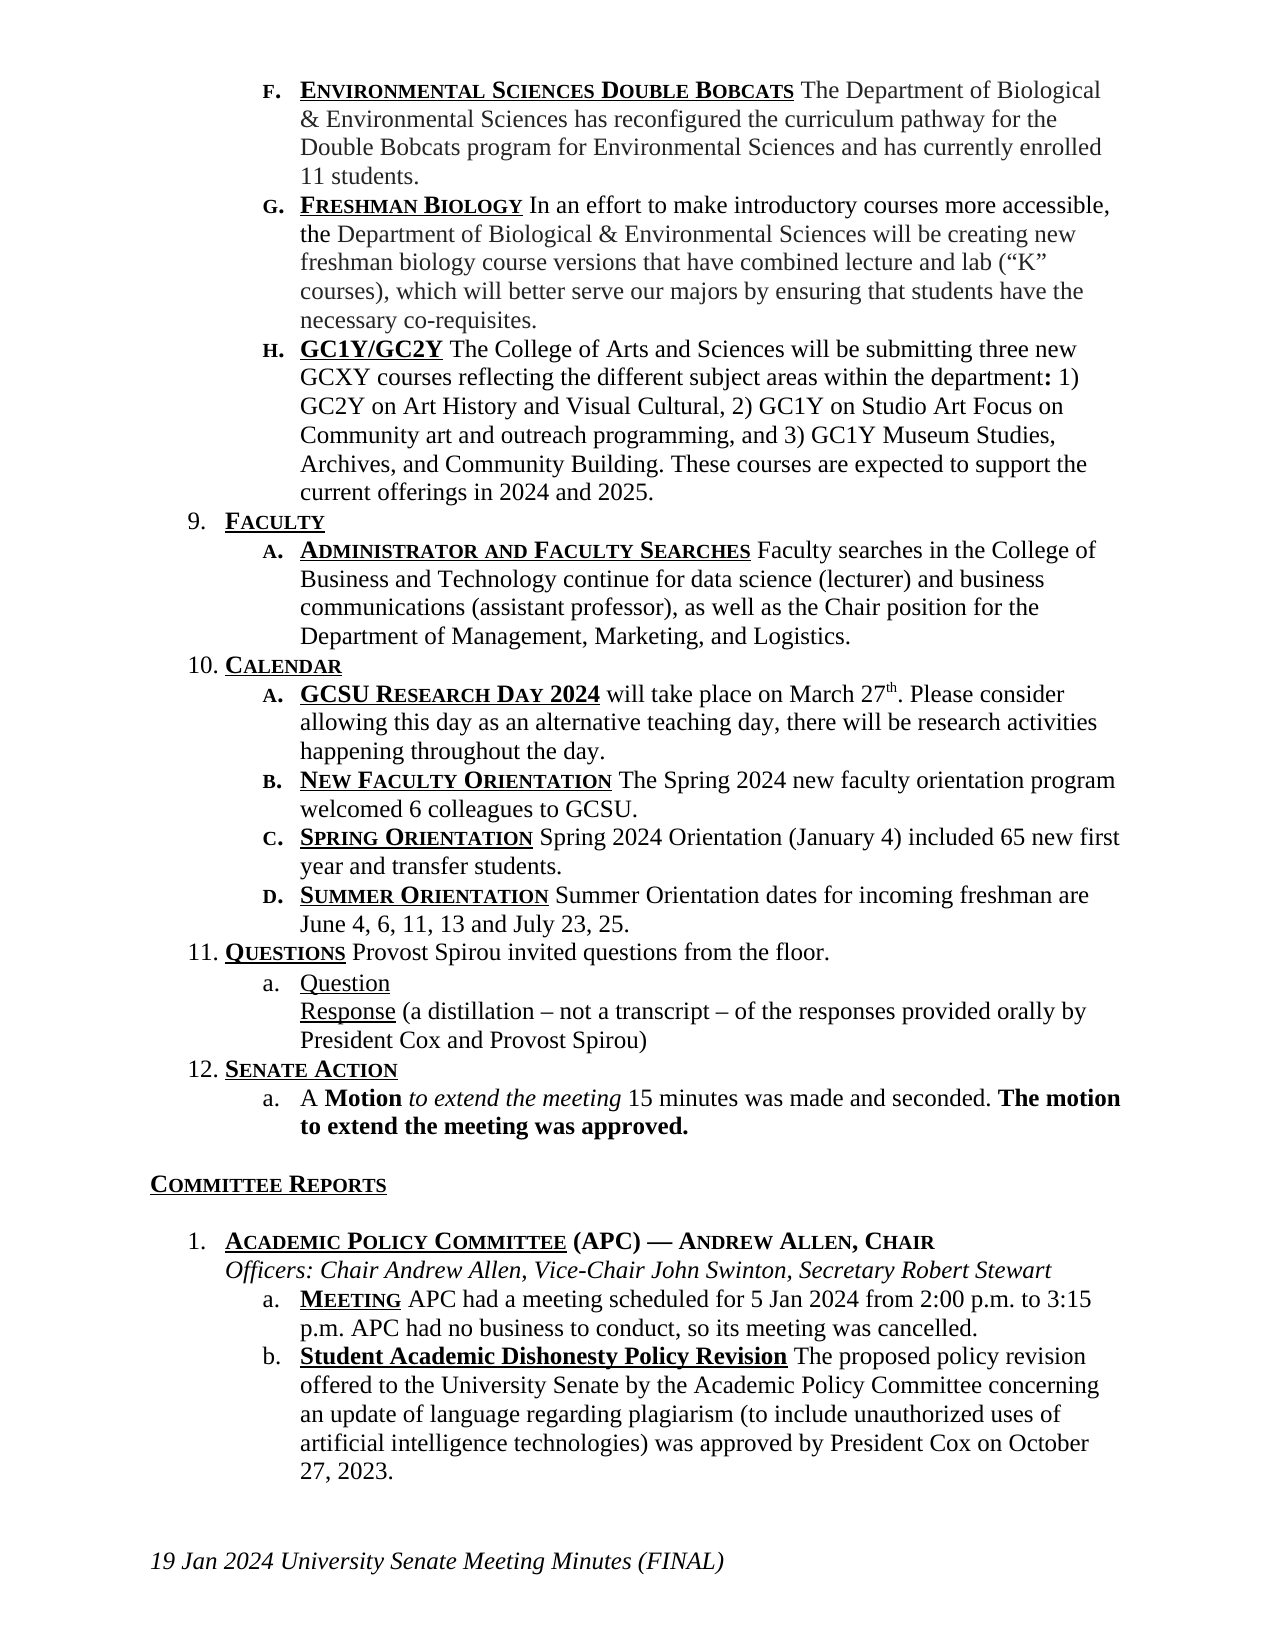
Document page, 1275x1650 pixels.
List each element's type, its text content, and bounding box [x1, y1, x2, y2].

list Meeting APC had a meeting scheduled for 5 Jan 2024 from 2:00 p.m. to 3:15 p.m. APC had no business to conduct, so its meeting was cancelled. [262, 1284, 1125, 1341]
list Academic Policy Committee (APC) — Andrew Allen, Chair Officers: Chair Andrew Allen, Vice-Chair John Swinton, Secretary Robert Stewart [187, 1226, 1125, 1284]
list Administrator and Faculty Searches Faculty searches in the College of Business and Technology continue for data science (lecturer) and business communications (assistant professor), as well as the Chair position for the Department of Management, Marketing, and Logistics. [262, 535, 1125, 650]
list GCSU Research Day 2024 will take place on March 27th. Please consider allowing this day as an alternative teaching day, there will be research activities happening throughout the day. [262, 679, 1125, 765]
list Student Academic Dishonesty Policy Revision The proposed policy revision offered to the University Senate by the Academic Policy Committee concerning an update of language regarding plagiarism (to include unauthorized uses of artificial intelligence technologies) was approved by President Cox on October 27, 2023. [262, 1341, 1125, 1485]
list Faculty [187, 506, 1125, 535]
list Senate Action [187, 1054, 1125, 1083]
list Summer Orientation Summer Orientation dates for incoming freshman are June 4, 6, 11, 13 and July 23, 25. [262, 880, 1125, 937]
list A Motion to extend the meeting 15 minutes was made and seconded. The motion to extend the meeting was approved. [262, 1083, 1125, 1140]
list Questions Provost Spirou invited questions from the floor. [187, 937, 1125, 966]
list Response (a distillation – not a transcript – of the responses provided orally by President Cox and Provost Spirou) [300, 996, 1125, 1054]
list Environmental Sciences Double Bobcats The Department of Biological & Environmental Sciences has reconfigured the curriculum pathway for the Double Bobcats program for Environmental Sciences and has currently enrolled 11 students. [262, 75, 1125, 190]
list Question [262, 968, 1125, 996]
list GC1Y/GC2Y The College of Arts and Sciences will be submitting three new GCXY courses reflecting the different subject areas within the department: 1) GC2Y on Art History and Visual Cultural, 2) GC1Y on Studio Art Focus on Community art and outreach programming, and 3) GC1Y Museum Studies, Archives, and Community Building. These courses are expected to support the current offerings in 2024 and 2025. [262, 334, 1125, 506]
list Calendar [187, 650, 1125, 679]
list Spring Orientation Spring 2024 Orientation (January 4) included 65 new first year and transfer students. [262, 822, 1125, 880]
text Committee Reports [150, 1169, 1125, 1198]
list Freshman Biology In an effort to make introductory courses more accessible, the Department of Biological & Environmental Sciences will be creating new freshman biology course versions that have combined lecture and lab (“K” courses), which will better serve our majors by ensuring that students have the necessary co-requisites. [262, 190, 1125, 334]
list New Faculty Orientation The Spring 2024 new faculty orientation program welcomed 6 colleagues to GCSU. [262, 765, 1125, 822]
